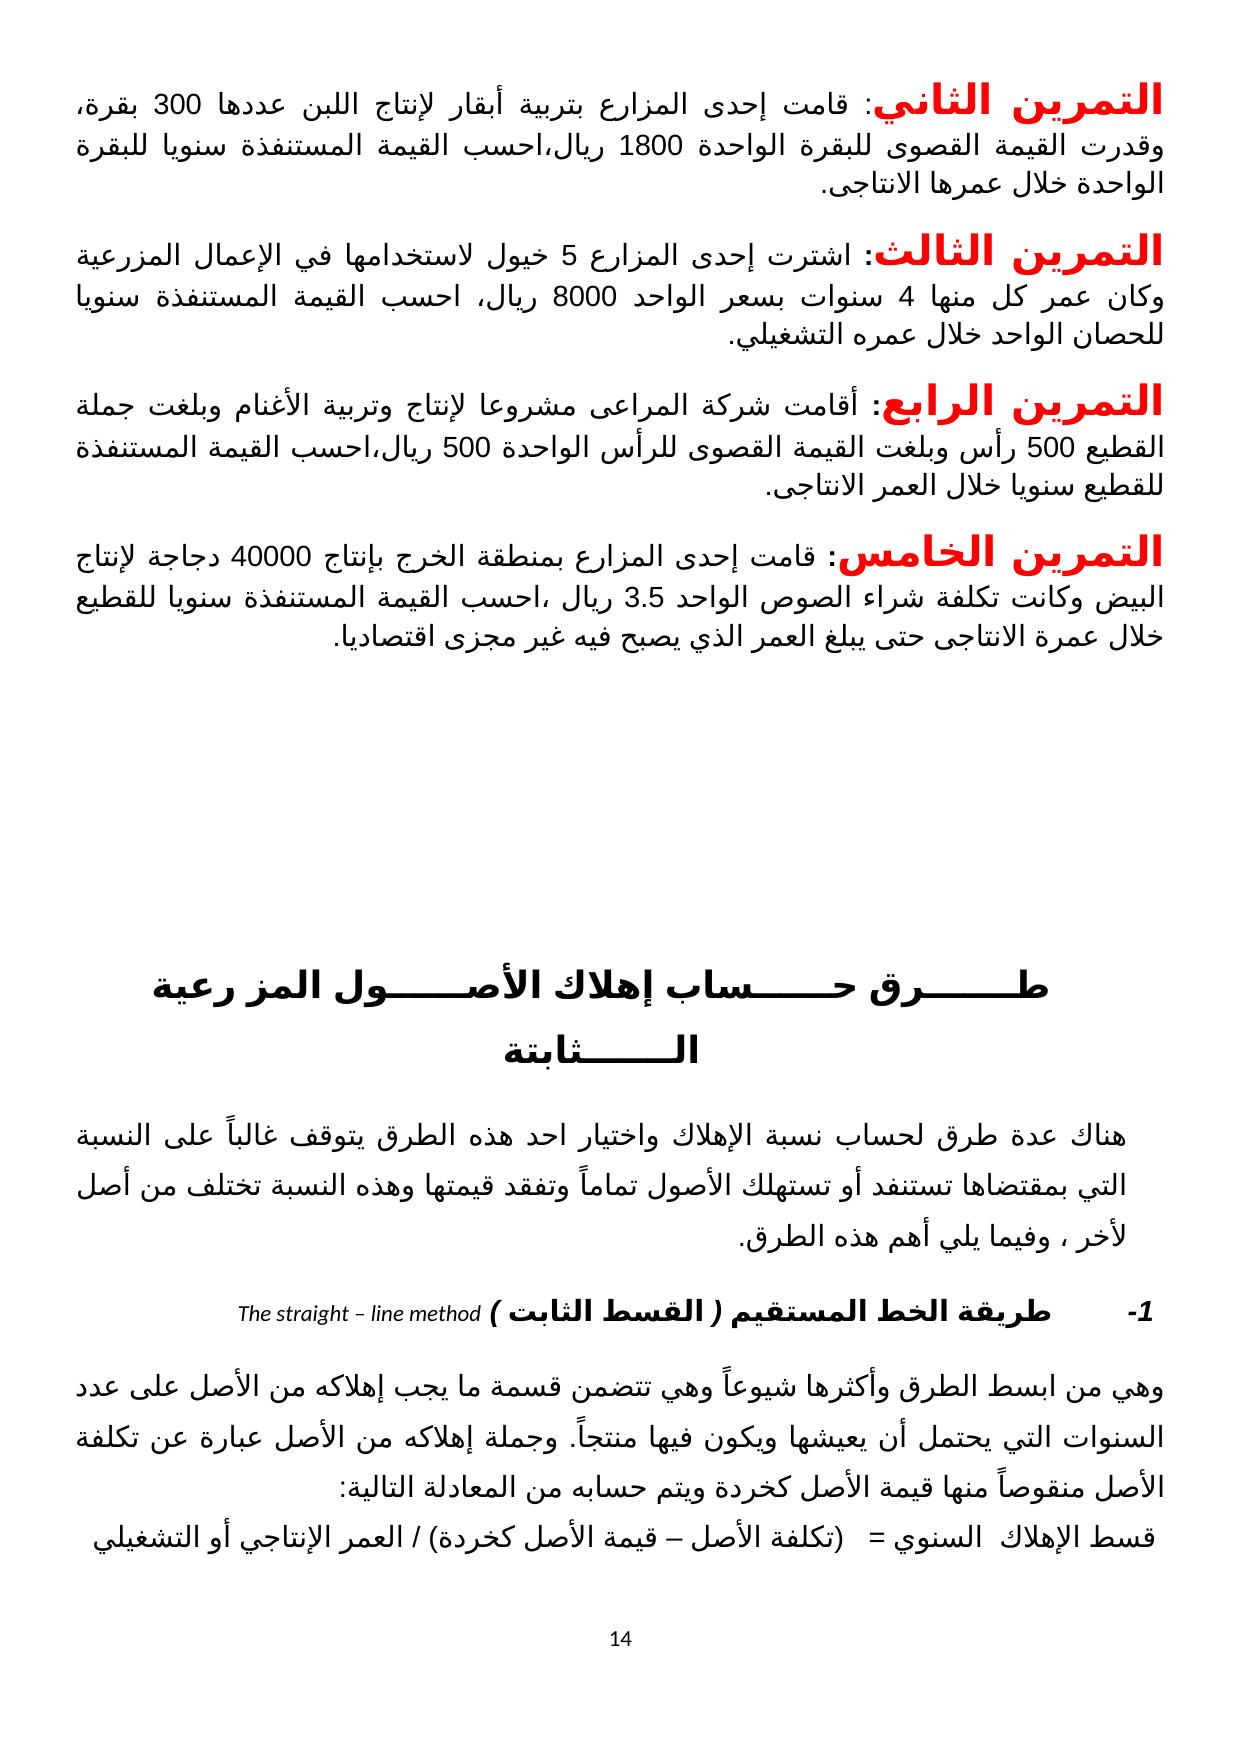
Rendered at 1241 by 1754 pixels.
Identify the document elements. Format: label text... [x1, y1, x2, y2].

text التمرين الثالث: اشترت إحدى المزارع 5 خيول لاستخدامها في الإعمال المزرعية وكان عمر كل منها 4 سنوات بسعر الواحد 8000 ريال، احسب القيمة المستنفذة سنويا للحصان الواحد خلال عمره التشغيلي. [75, 226, 1165, 351]
text التمرين الثاني: قامت إحدى المزارع بتربية أبقار لإنتاج اللبن عددها 300 بقرة، وقدرت القيمة القصوى للبقرة الواحدة 1800 ريال،احسب القيمة المستنفذة سنويا للبقرة الواحدة خلال عمرها الانتاجى. [75, 75, 1165, 200]
text هناك عدة طرق لحساب نسبة الإهلاك واختيار احد هذه الطرق يتوقف غالباً على النسبة التي بمقتضاها تستنفد أو تستهلك الأصول تماماً وتفقد قيمتها وهذه النسبة تختلف من أصل لأخر ، وفيما يلي أهم هذه الطرق. [75, 1118, 1128, 1252]
text قسط الإهلاك السنوي = (تكلفة الأصل – قيمة الأصل كخردة) / العمر الإنتاجي أو التشغيلي [75, 1520, 1165, 1554]
text التمرين الخامس: قامت إحدى المزارع بمنطقة الخرج بإنتاج 40000 دجاجة لإنتاج البيض وكانت تكلفة شراء الصوص الواحد 3.5 ريال ،احسب القيمة المستنفذة سنويا للقطيع خلال عمرة الانتاجى حتى يبلغ العمر الذي يصبح فيه غير مجزى اقتصاديا. [75, 527, 1165, 652]
text وهي من ابسط الطرق وأكثرها شيوعاً وهي تتضمن قسمة ما يجب إهلاكه من الأصل على عدد السنوات التي يحتمل أن يعيشها ويكون فيها منتجاً. وجملة إهلاكه من الأصل عبارة عن تكلفة الأصل منقوصاً منها قيمة الأصل كخردة ويتم حسابه من المعادلة التالية: [75, 1369, 1165, 1503]
text طـــــــرق حــــــساب إهلاك الأصــــــول المز رعية الـــــــثابتة [75, 964, 1128, 1072]
text التمرين الرابع: أقامت شركة المراعى مشروعا لإنتاج وتربية الأغنام وبلغت جملة القطيع 500 رأس وبلغت القيمة القصوى للرأس الواحدة 500 ريال،احسب القيمة المستنفذة للقطيع سنويا خلال العمر الانتاجى. [75, 377, 1165, 502]
list طريقة الخط المستقيم ( القسط الثابت ) The straight – line method [75, 1294, 1128, 1328]
